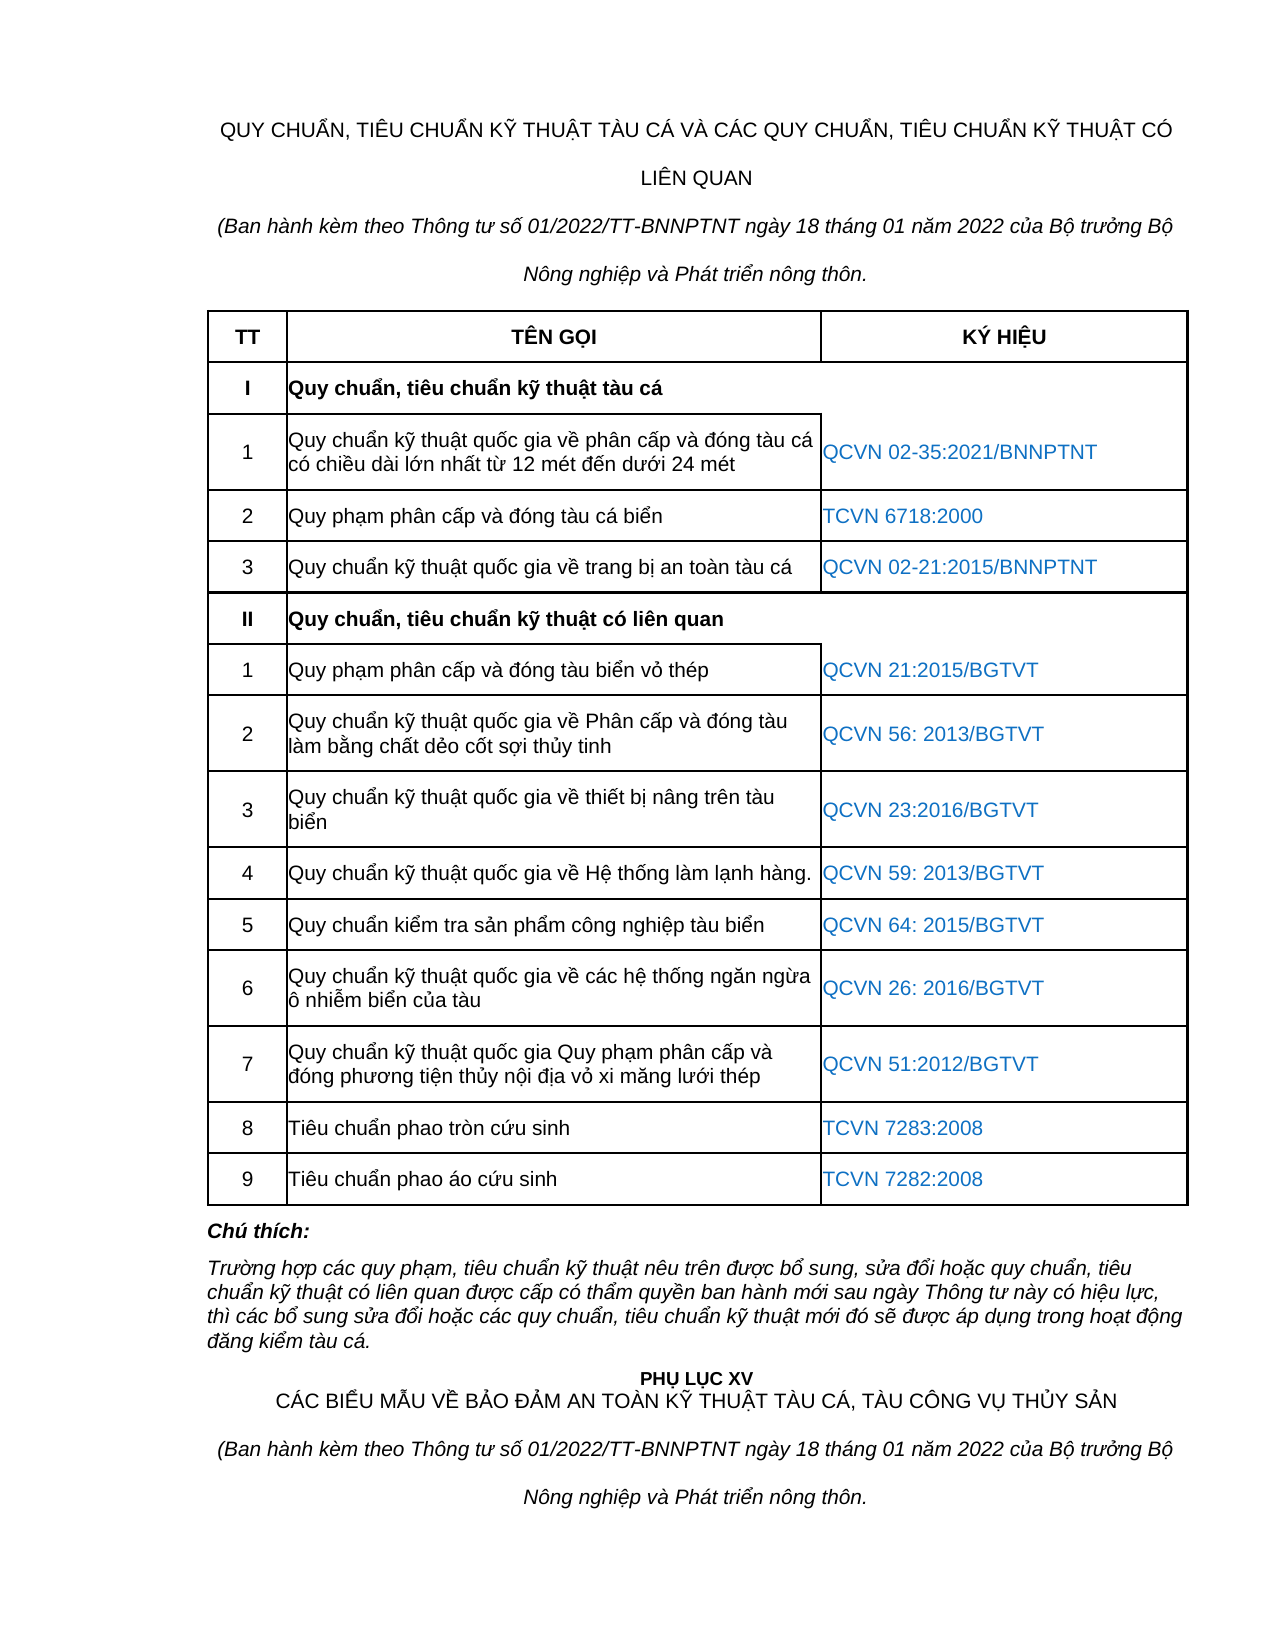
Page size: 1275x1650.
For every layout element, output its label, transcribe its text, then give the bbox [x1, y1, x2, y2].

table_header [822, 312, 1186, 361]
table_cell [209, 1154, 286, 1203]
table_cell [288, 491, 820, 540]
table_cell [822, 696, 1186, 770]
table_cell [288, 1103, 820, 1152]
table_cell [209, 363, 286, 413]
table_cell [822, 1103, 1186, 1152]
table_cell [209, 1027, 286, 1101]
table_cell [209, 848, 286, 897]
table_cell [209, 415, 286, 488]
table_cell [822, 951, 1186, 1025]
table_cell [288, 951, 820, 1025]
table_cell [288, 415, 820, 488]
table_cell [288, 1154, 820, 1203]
text Chú thích: [207, 1218, 1186, 1242]
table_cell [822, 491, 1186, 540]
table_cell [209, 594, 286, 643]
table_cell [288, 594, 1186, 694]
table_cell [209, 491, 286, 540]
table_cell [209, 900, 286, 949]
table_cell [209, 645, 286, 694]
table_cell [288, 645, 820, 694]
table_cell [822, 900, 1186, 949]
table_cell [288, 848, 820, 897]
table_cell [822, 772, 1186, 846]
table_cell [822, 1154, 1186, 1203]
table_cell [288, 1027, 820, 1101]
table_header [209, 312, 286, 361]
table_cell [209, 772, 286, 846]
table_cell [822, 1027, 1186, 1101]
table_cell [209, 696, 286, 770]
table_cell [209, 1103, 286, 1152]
text QUY CHUẨN, TIÊU CHUẨN KỸ THUẬT TÀU CÁ VÀ CÁC QUY CHUẨN, TIÊU CHUẨN KỸ THUẬT CÓ LIÊN QUAN (Ban hành kèm theo Thông tư số 01/2022/TT-BNNPTNT ngày 18 tháng 01 năm 2022 của Bộ trưởng Bộ Nông nghiệp và Phát triển nông thôn. [207, 118, 1186, 286]
text Trường hợp các quy phạm, tiêu chuẩn kỹ thuật nêu trên được bổ sung, sửa đổi hoặc quy chuẩn, tiêu chuẩn kỹ thuật có liên quan được cấp có thẩm quyền ban hành mới sau ngày Thông tư này có hiệu lực, thì các bổ sung sửa đổi hoặc các quy chuẩn, tiêu chuẩn kỹ thuật mới đó sẽ được áp dụng trong hoạt động đăng kiểm tàu cá. [207, 1255, 1186, 1352]
text PHỤ LỤC XV [207, 1365, 1186, 1389]
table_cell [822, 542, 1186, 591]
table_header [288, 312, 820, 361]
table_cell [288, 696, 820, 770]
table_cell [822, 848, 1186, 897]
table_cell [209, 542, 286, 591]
text CÁC BIỂU MẪU VỀ BẢO ĐẢM AN TOÀN KỸ THUẬT TÀU CÁ, TÀU CÔNG VỤ THỦY SẢN (Ban hành kèm theo Thông tư số 01/2022/TT-BNNPTNT ngày 18 tháng 01 năm 2022 của Bộ trưởng Bộ Nông nghiệp và Phát triển nông thôn. [207, 1389, 1186, 1509]
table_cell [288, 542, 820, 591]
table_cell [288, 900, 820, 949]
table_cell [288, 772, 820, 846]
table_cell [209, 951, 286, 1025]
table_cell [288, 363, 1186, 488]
